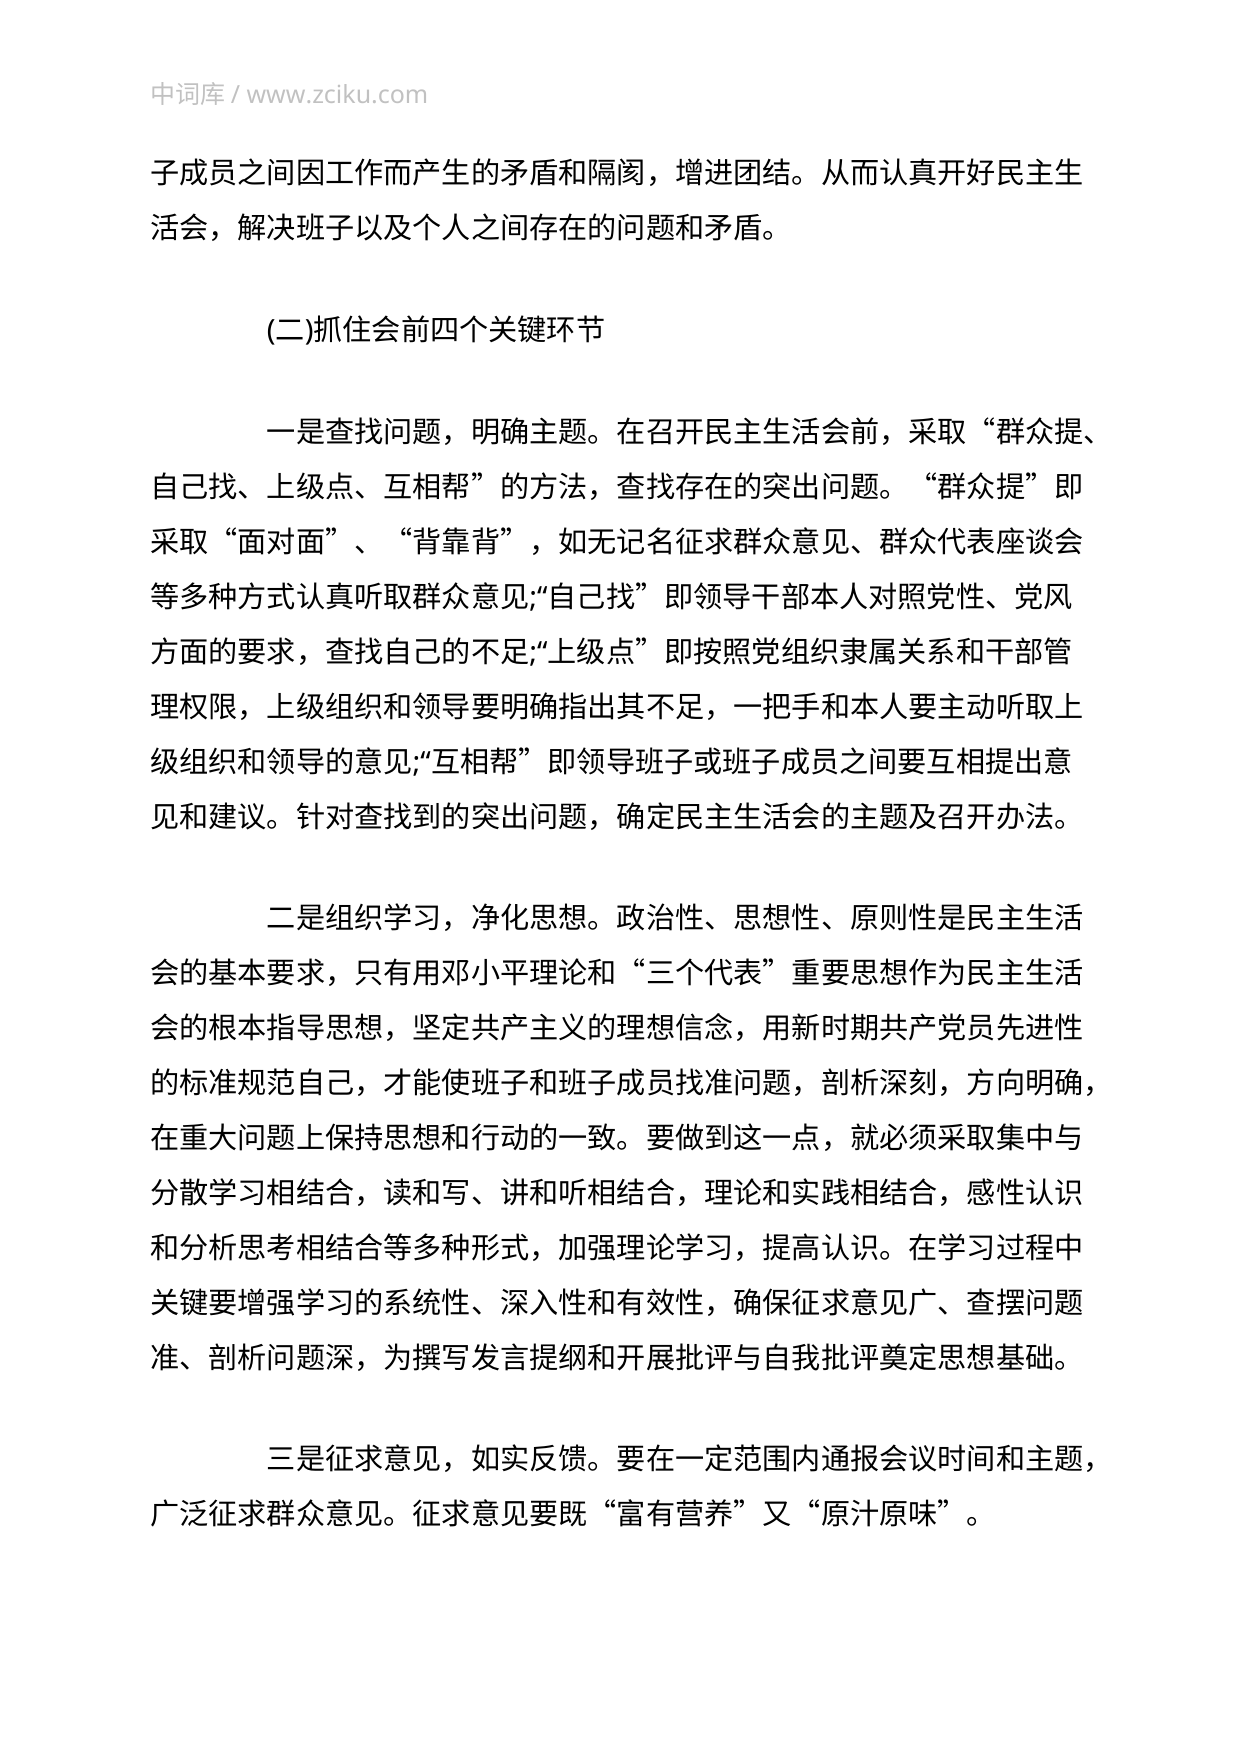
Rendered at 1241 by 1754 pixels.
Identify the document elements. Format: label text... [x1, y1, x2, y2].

text 一是查找问题，明确主题。在召开民主生活会前，采取“群众提、自己找、上级点、互相帮”的方法，查找存在的突出问题。“群众提”即采取“面对面”、“背靠背”，如无记名征求群众意见、群众代表座谈会等多种方式认真听取群众意见;“自己找”即领导干部本人对照党性、党风方面的要求，查找自己的不足;“上级点”即按照党组织隶属关系和干部管理权限，上级组织和领导要明确指出其不足，一把手和本人要主动听取上级组织和领导的意见;“互相帮”即领导班子或班子成员之间要互相提出意见和建议。针对查找到的突出问题，确定民主生活会的主题及召开办法。 [150, 409, 1090, 836]
text (二)抓住会前四个关键环节 [150, 307, 1090, 349]
text 三是征求意见，如实反馈。要在一定范围内通报会议时间和主题，广泛征求群众意见。征求意见要既“富有营养”又“原汁原味”。 [150, 1436, 1090, 1533]
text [150, 150, 1090, 247]
text 二是组织学习，净化思想。政治性、思想性、原则性是民主生活会的基本要求，只有用邓小平理论和“三个代表”重要思想作为民主生活会的根本指导思想，坚定共产主义的理想信念，用新时期共产党员先进性的标准规范自己，才能使班子和班子成员找准问题，剖析深刻，方向明确，在重大问题上保持思想和行动的一致。要做到这一点，就必须采取集中与分散学习相结合，读和写、讲和听相结合，理论和实践相结合，感性认识和分析思考相结合等多种形式，加强理论学习，提高认识。在学习过程中关键要增强学习的系统性、深入性和有效性，确保征求意见广、查摆问题准、剖析问题深，为撰写发言提纲和开展批评与自我批评奠定思想基础。 [150, 895, 1090, 1376]
